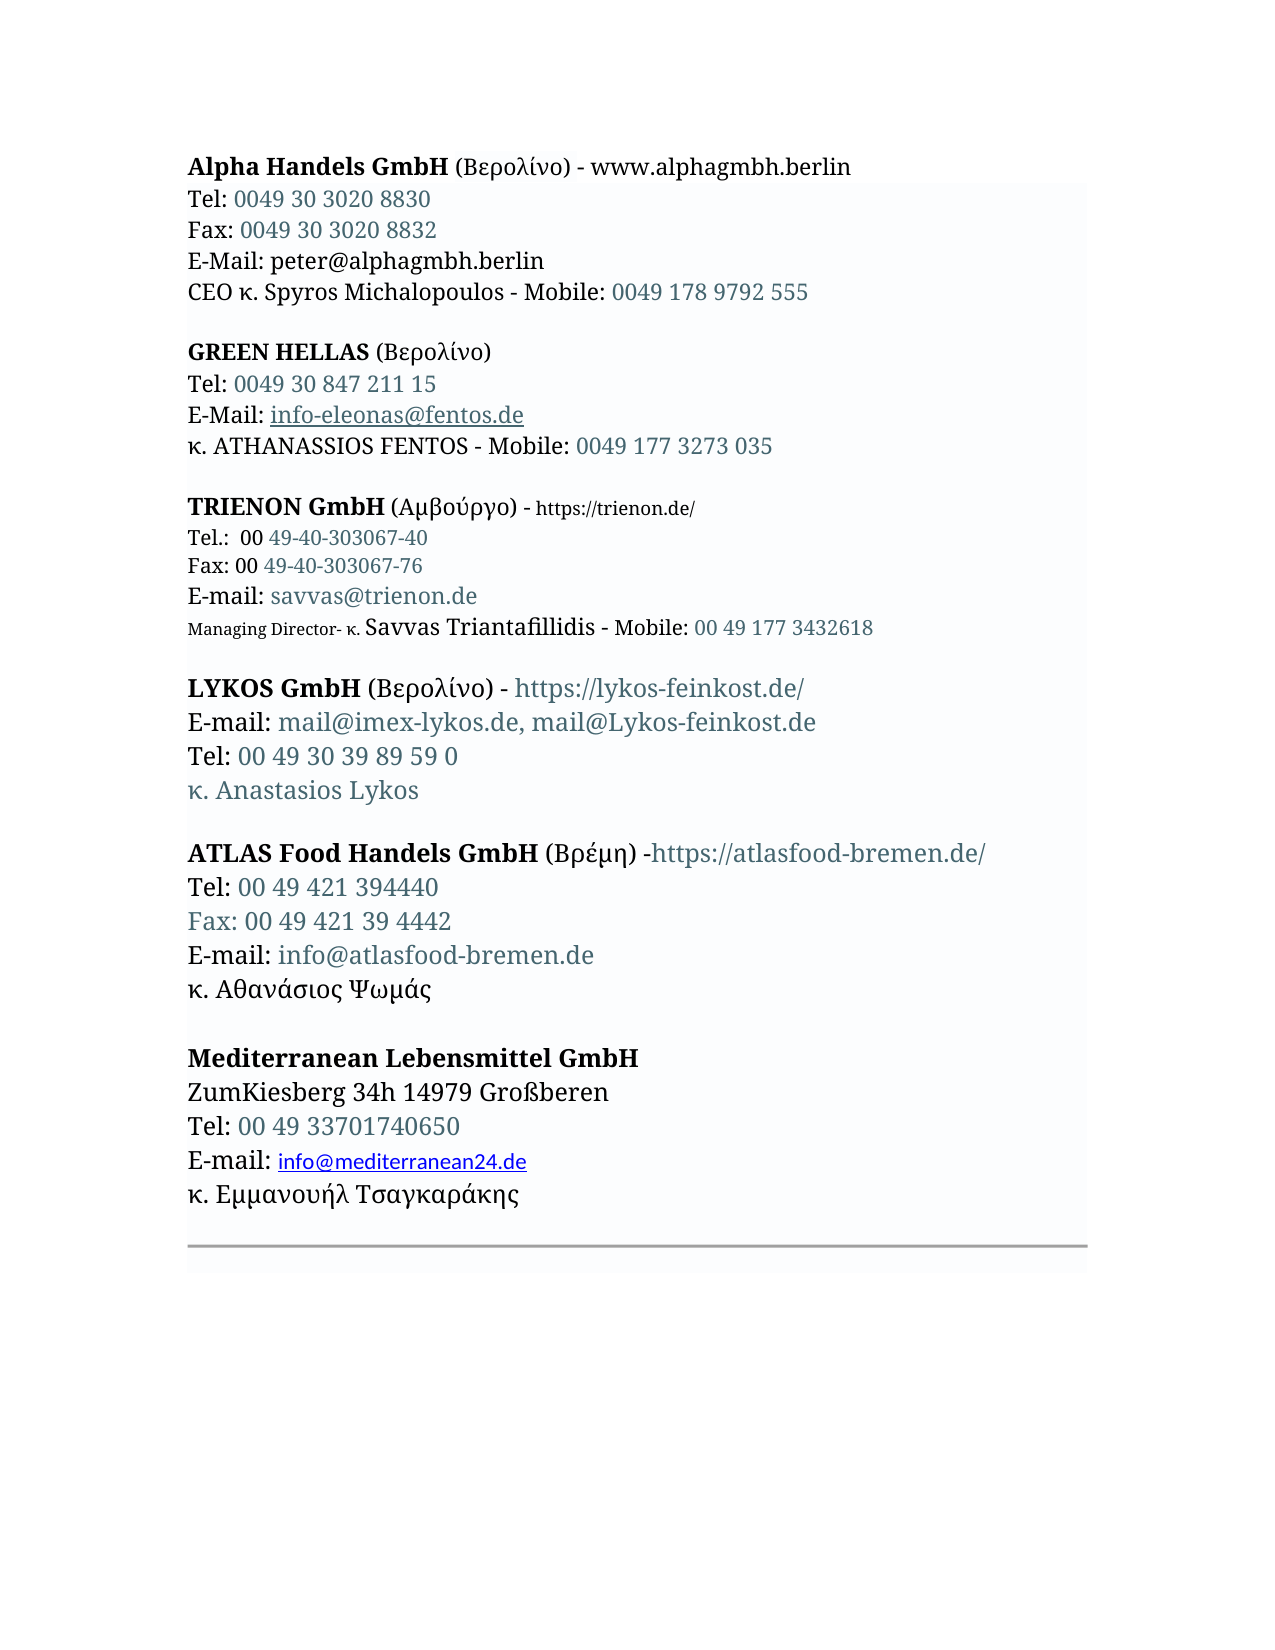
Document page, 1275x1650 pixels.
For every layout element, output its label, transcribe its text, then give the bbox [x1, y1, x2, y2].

text Tel: 00 49 33701740650 [187, 1108, 1087, 1142]
text Τel: 0049 30 847 211 15 [187, 368, 1087, 399]
text Τel: 00 49 30 39 89 59 0 [187, 739, 1087, 773]
text E-mail: savvas@trienon.de [187, 579, 1087, 611]
text Alpha Handels GmbH (Βερολίνο) - www.alphagmbh.berlin [187, 150, 449, 183]
text E-mail: info@mediterranean24.de [187, 1142, 1087, 1176]
text Mediterranean Lebensmittel GmbH [187, 1040, 1087, 1074]
text Tel: 00 49 421 394440 [187, 870, 1087, 904]
text LYKOS GmbH (Βερολίνο) - https://lykos-feinkost.de/ [187, 671, 1087, 705]
text Managing Director- κ. Savvas Triantafillidis - Mobile: 00 49 177 3432618 [187, 611, 1087, 642]
text κ. ATHANASSIOS FENTOS - Mobile: 0049 177 3273 035 [187, 430, 1087, 461]
text E-mail: mail@imex-lykos.de, mail@Lykos-feinkost.de [187, 705, 1087, 739]
text TRIENON GmbH (Αμβούργο) - https://trienon.de/ [187, 490, 1087, 523]
text ZumKiesberg 34h 14979 Großberen [187, 1074, 1087, 1108]
text CEO κ. Spyros Michalopoulos - Mobile: 0049 178 9792 555 [187, 276, 1087, 308]
text Tel.: 00 49-40-303067-40 [187, 523, 1087, 551]
text Fax: 00 49-40-303067-76 [187, 551, 1087, 579]
text E-mail: info@atlasfood-bremen.de [187, 938, 1087, 972]
text κ. Εμμανουήλ Τσαγκαράκης [187, 1176, 1087, 1211]
text E-Mail: info-eleonas@fentos.de [187, 399, 1087, 430]
text Fax: 00 49 421 39 4442 [187, 904, 1087, 938]
text GREEN HELLAS (Βερολίνο) [187, 336, 1087, 368]
text Fax: 0049 30 3020 8832 [187, 214, 1087, 245]
text κ. Αθανάσιος Ψωμάς [187, 972, 1087, 1006]
text κ. Anastasios Lykos [187, 773, 1087, 807]
text Tel: 0049 30 3020 8830 [187, 183, 1087, 214]
text Alpha Handels GmbH (Βερολίνο) - www.alphagmbh.berlin [455, 150, 1087, 183]
text E-Mail: peter@alphagmbh.berlin [187, 245, 1087, 276]
text ATLAS Food Handels GmbH (Βρέμη) -https://atlasfood-bremen.de/ [187, 836, 1087, 870]
